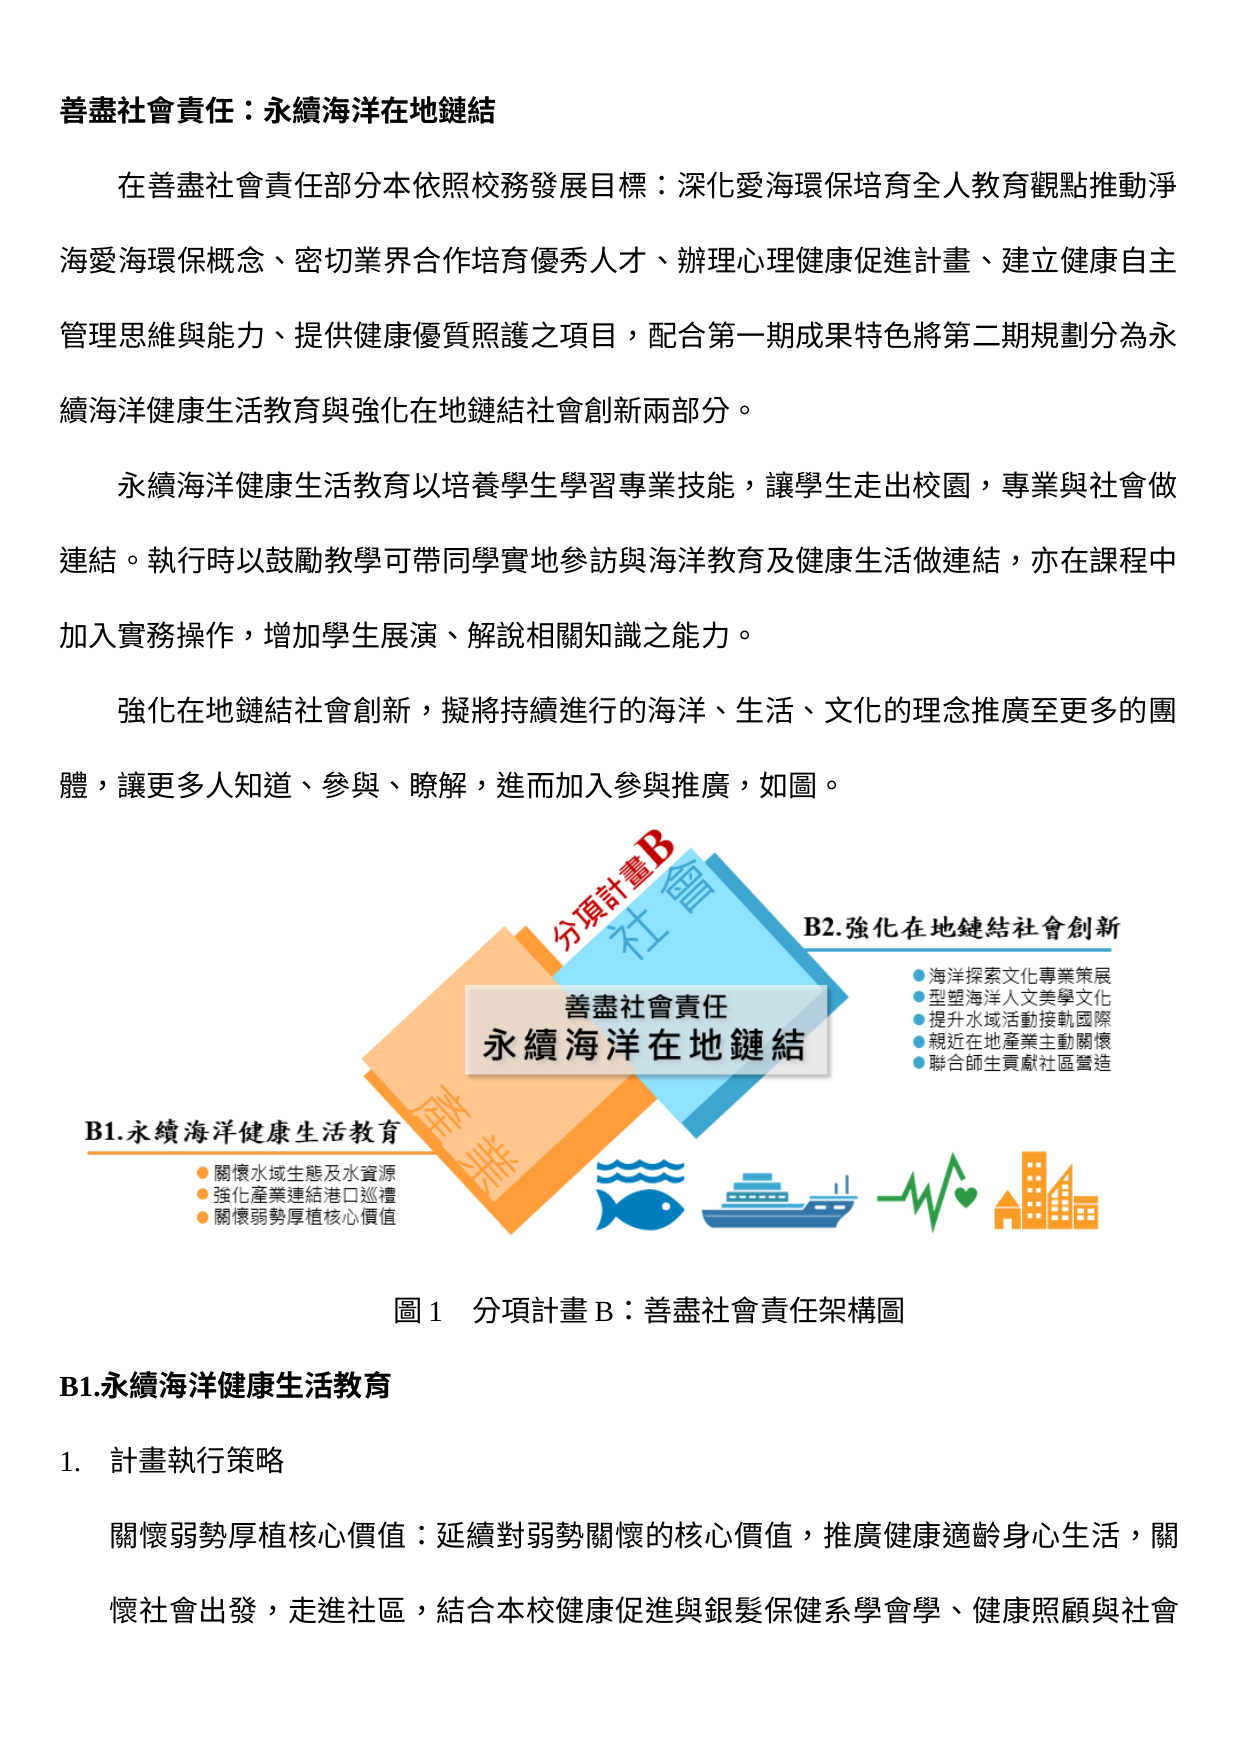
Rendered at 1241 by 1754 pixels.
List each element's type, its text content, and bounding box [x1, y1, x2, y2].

text 圖1 分項計畫B：善盡社會責任架構圖 [59, 1271, 1181, 1346]
text 永續海洋健康生活教育以培養學生學習專業技能，讓學生走出校園，專業與社會做連結。執行時以鼓勵教學可帶同學實地參訪與海洋教育及健康生活做連結，亦在課程中加入實務操作，增加學生展演、解說相關知識之能力。 [59, 446, 1181, 671]
text 在善盡社會責任部分本依照校務發展目標：深化愛海環保培育全人教育觀點推動淨海愛海環保概念、密切業界合作培育優秀人才、辦理心理健康促進計畫、建立健康自主管理思維與能力、提供健康優質照護之項目，配合第一期成果特色將第二期規劃分為永續海洋健康生活教育與強化在地鏈結社會創新兩部分。 [59, 146, 1181, 446]
list 計畫執行策略 [59, 1421, 1181, 1496]
text B1.永續海洋健康生活教育 [59, 1346, 1181, 1421]
text 善盡社會責任：永續海洋在地鏈結 [59, 71, 1181, 146]
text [109, 1496, 1181, 1646]
picture [77, 820, 1163, 1246]
text 強化在地鏈結社會創新，擬將持續進行的海洋、生活、文化的理念推廣至更多的團體，讓更多人知道、參與、瞭解，進而加入參與推廣，如圖1。 [59, 671, 1181, 821]
